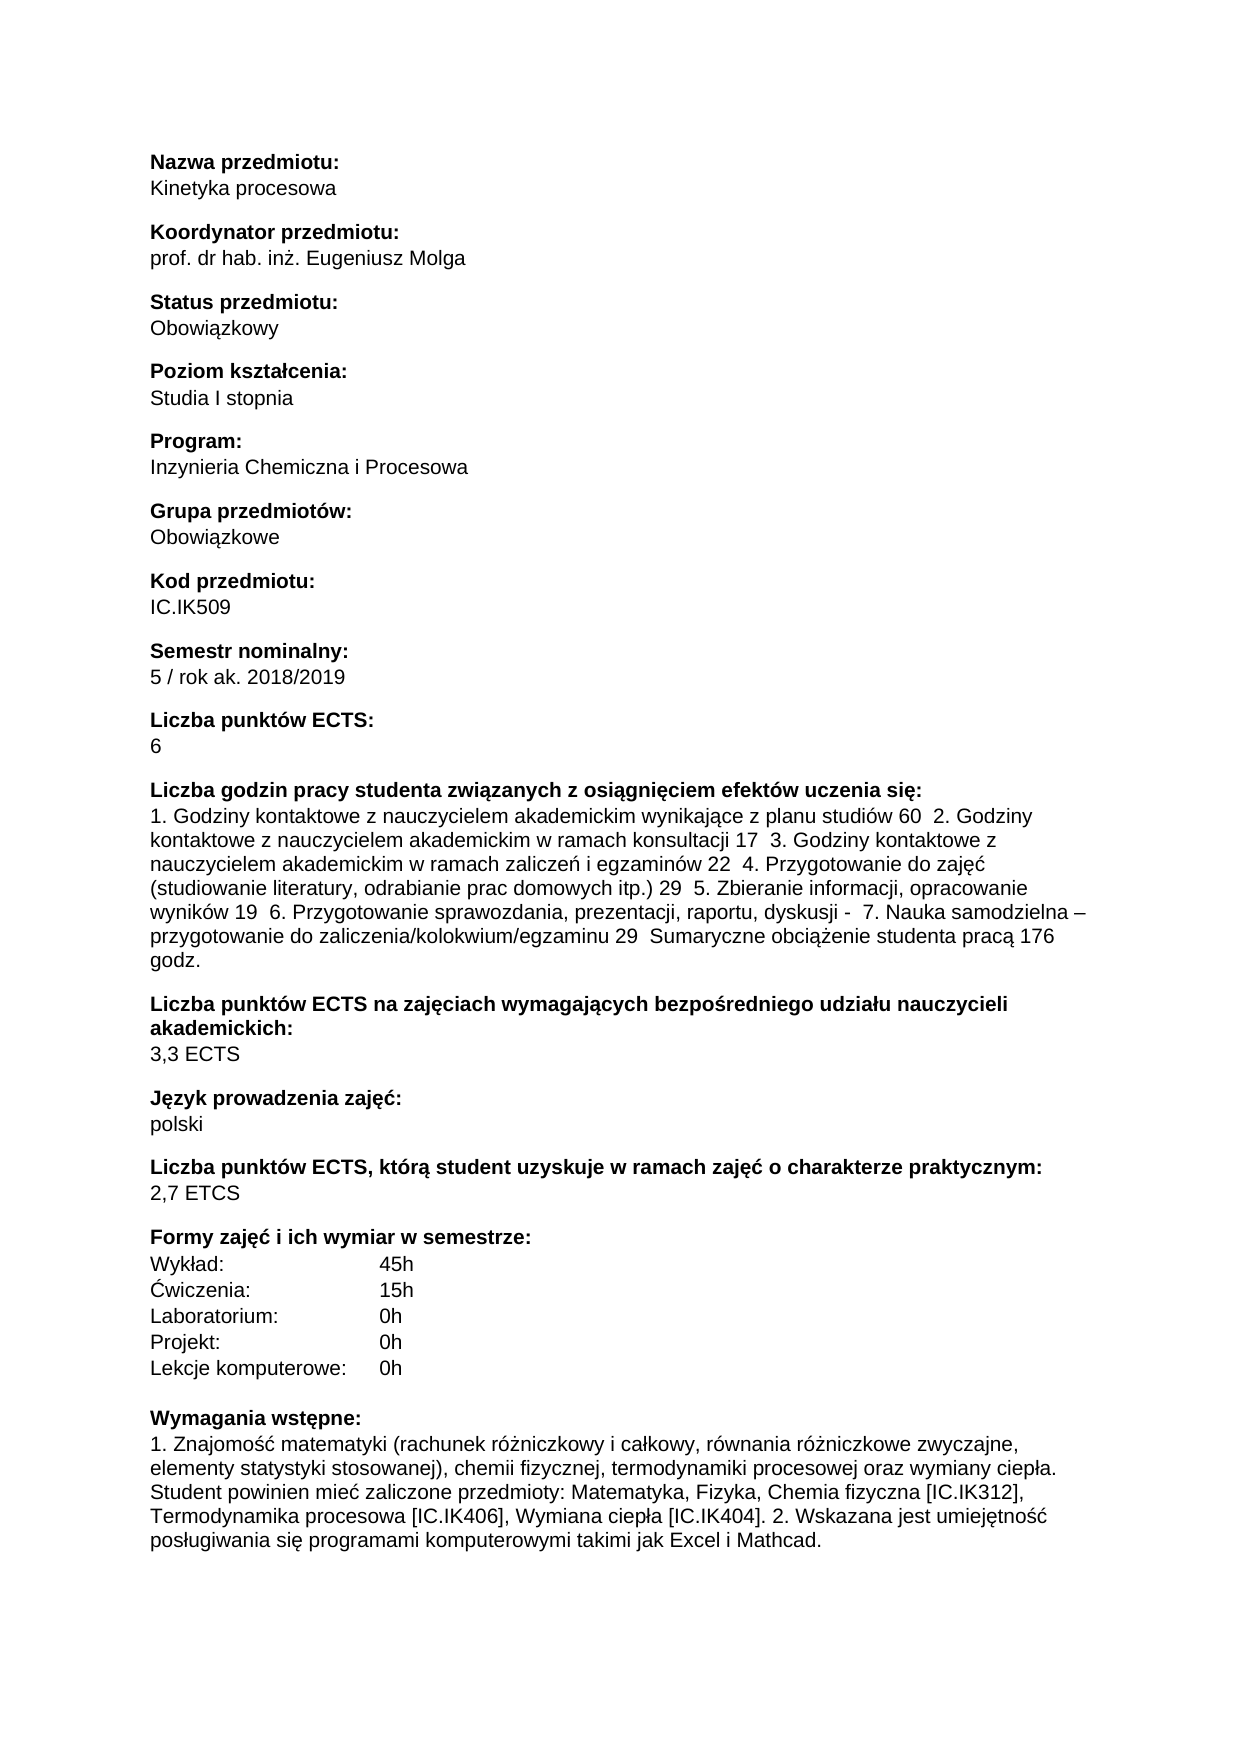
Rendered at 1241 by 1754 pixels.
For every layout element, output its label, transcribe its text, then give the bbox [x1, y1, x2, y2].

table_cell Lekcje komputerowe: [140, 1356, 367, 1380]
text Inzynieria Chemiczna i Procesowa [150, 455, 1090, 479]
text polski [150, 1111, 1090, 1135]
text Koordynator przedmiotu: [150, 220, 1090, 244]
table_cell Projekt: [140, 1330, 367, 1354]
text Liczba punktów ECTS, którą student uzyskuje w ramach zajęć o charakterze praktycznym: [150, 1155, 1090, 1179]
text 5 / rok ak. 2018/2019 [150, 664, 1090, 688]
table_cell 0h [369, 1354, 597, 1380]
text 3,3 ECTS [150, 1042, 1090, 1066]
text IC.IK509 [150, 595, 1090, 619]
text prof. dr hab. inż. Eugeniusz Molga [150, 246, 1090, 270]
text 1. Godziny kontaktowe z nauczycielem akademickim wynikające z planu studiów 60 2. Godziny kontaktowe z nauczycielem akademickim w ramach konsultacji 17 3. Godziny kontaktowe z nauczycielem akademickim w ramach zaliczeń i egzaminów 22 4. Przygotowanie do zajęć (studiowanie literatury, odrabianie prac domowych itp.) 29 5. Zbieranie informacji, opracowanie wyników 19 6. Przygotowanie sprawozdania, prezentacji, raportu, dyskusji - 7. Nauka samodzielna – przygotowanie do zaliczenia/kolokwium/egzaminu 29 Sumaryczne obciążenie studenta pracą 176 godz. [150, 804, 1090, 972]
table_cell Laboratorium: [140, 1304, 367, 1328]
text Studia I stopnia [150, 385, 1090, 409]
text Grupa przedmiotów: [150, 499, 1090, 523]
text Obowiązkowe [150, 525, 1090, 549]
table_cell Ćwiczenia: [140, 1278, 367, 1302]
table_header 45h [369, 1252, 597, 1276]
text Program: [150, 429, 1090, 453]
text Liczba punktów ECTS na zajęciach wymagających bezpośredniego udziału nauczycieli akademickich: [150, 992, 1090, 1039]
text 6 [150, 734, 1090, 758]
text Nazwa przedmiotu: [150, 150, 1090, 174]
text Semestr nominalny: [150, 638, 1090, 662]
text Obowiązkowy [150, 316, 1090, 339]
text Liczba punktów ECTS: [150, 708, 1090, 732]
text Wymagania wstępne: [150, 1406, 1090, 1430]
text Liczba godzin pracy studenta związanych z osiągnięciem efektów uczenia się: [150, 778, 1090, 802]
table_cell 0h [369, 1302, 597, 1328]
table_cell 15h [369, 1276, 597, 1302]
text Język prowadzenia zajęć: [150, 1085, 1090, 1109]
text Poziom kształcenia: [150, 359, 1090, 383]
text 2,7 ETCS [150, 1181, 1090, 1205]
text Status przedmiotu: [150, 289, 1090, 313]
table_cell 0h [369, 1328, 597, 1354]
text 1. Znajomość matematyki (rachunek różniczkowy i całkowy, równania różniczkowe zwyczajne, elementy statystyki stosowanej), chemii fizycznej, termodynamiki procesowej oraz wymiany ciepła. Student powinien mieć zaliczone przedmioty: Matematyka, Fizyka, Chemia fizyczna [IC.IK312], Termodynamika procesowa [IC.IK406], Wymiana ciepła [IC.IK404]. 2. Wskazana jest umiejętność posługiwania się programami komputerowymi takimi jak Excel i Mathcad. [150, 1432, 1090, 1552]
text Kinetyka procesowa [150, 176, 1090, 200]
table_header Wykład: [140, 1252, 367, 1276]
text Formy zajęć i ich wymiar w semestrze: [150, 1225, 1090, 1249]
text Kod przedmiotu: [150, 569, 1090, 593]
